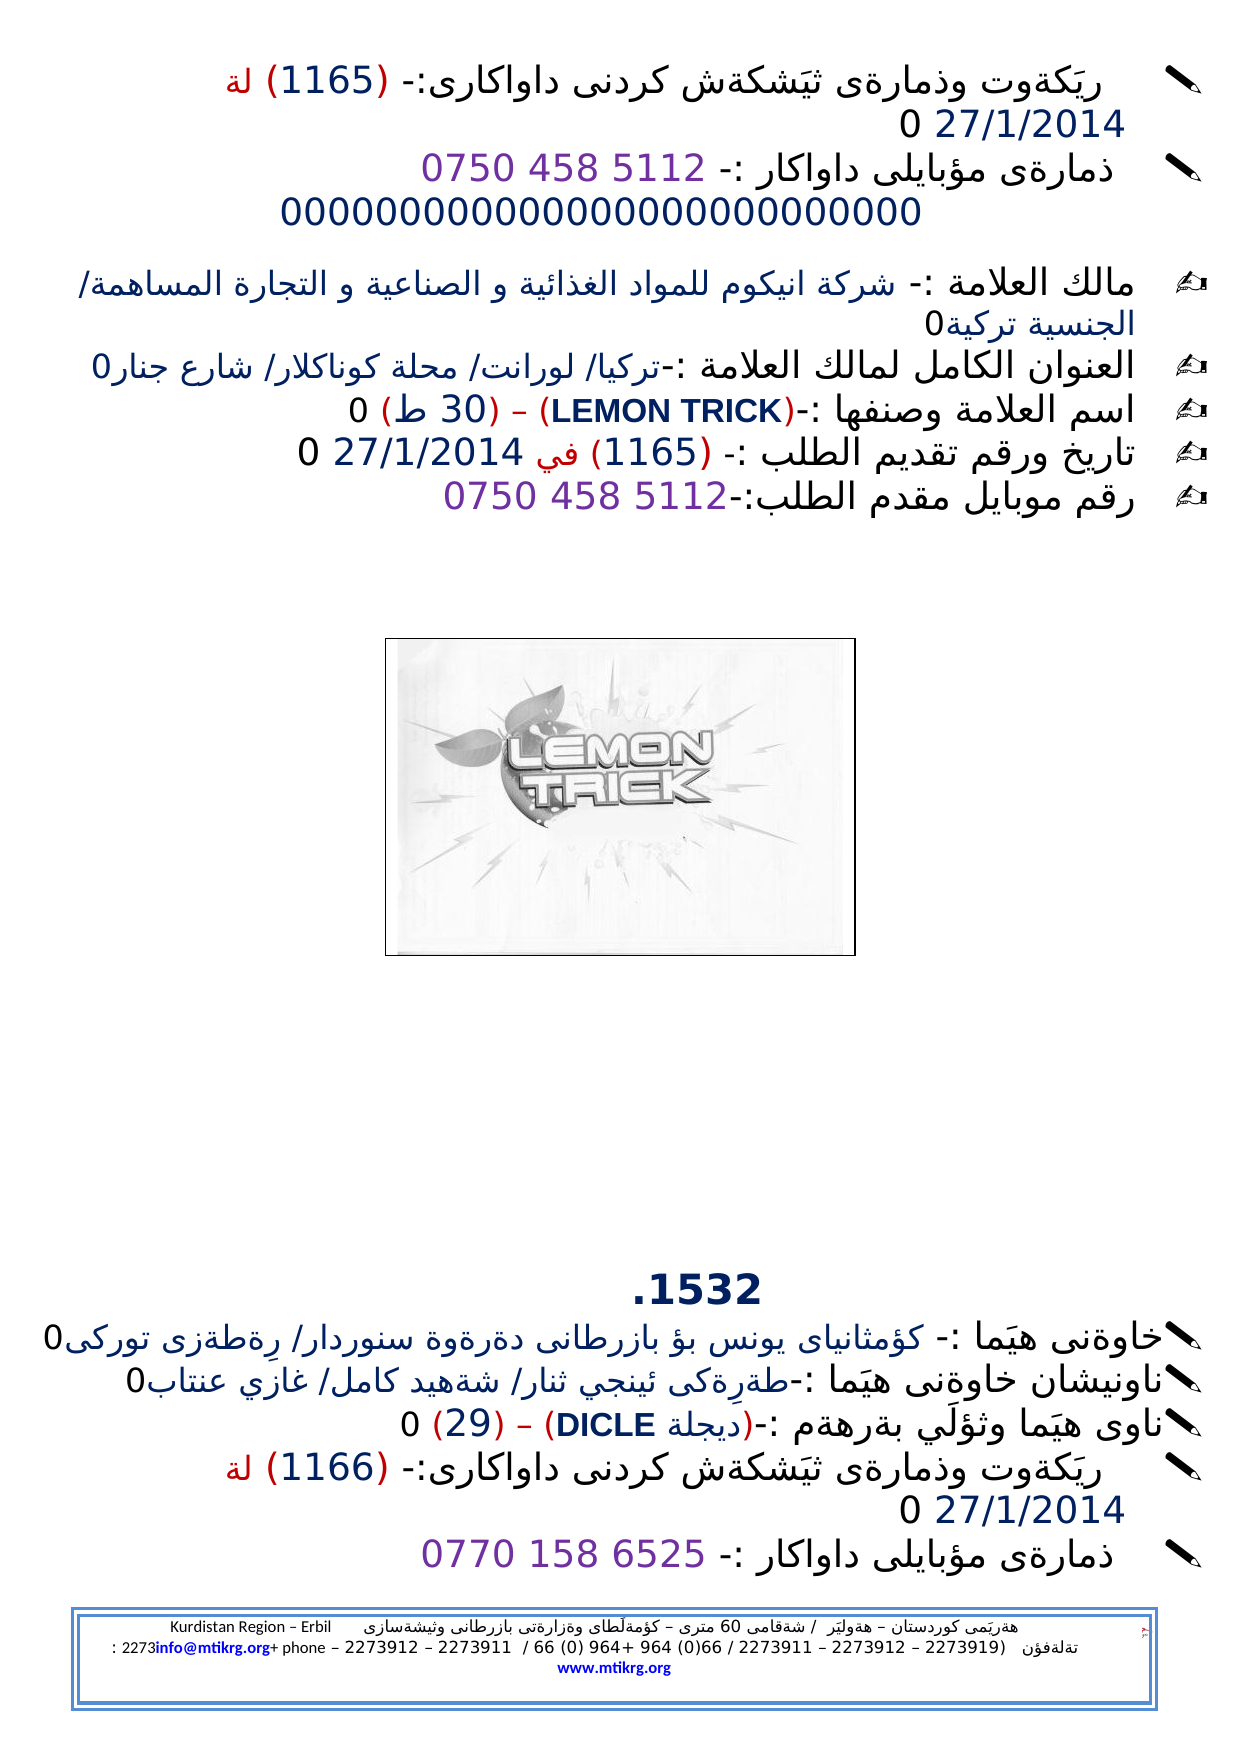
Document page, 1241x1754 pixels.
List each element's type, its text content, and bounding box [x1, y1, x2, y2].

list مالك العلامة :- شركة انيكوم للمواد الغذائية و الصناعية و التجارة المساهمة/ الجنسية تركية0 [29, 261, 1173, 343]
list ريَكةوت وذمارةى ثيَشكةش كردنى داواكارى:- (1165) لة 27/1/2014 0 [29, 59, 1164, 146]
list ناونيشان خاوةنى هيَما :-طةرِةكى ئينجي ثنار/ شةهيد كامل/ غازي عنتاب0 [29, 1358, 1164, 1402]
picture [1142, 1619, 1149, 1641]
table_header [843, 639, 854, 955]
list ناوى هيَما وثؤلَي بةرهةم :-(ديجلة DICLE) – (29) 0 [29, 1402, 1164, 1445]
list خاوةنى هيَما :- كؤمثانياى يونس بؤ بازرطانى دةرةوة سنوردار/ رِةطةزى توركى0 [29, 1314, 1164, 1358]
picture [397, 639, 843, 955]
list العنوان الكامل لمالك العلامة :-تركيا/ لورانت/ محلة كوناكلار/ شارع جنار0 [29, 343, 1173, 387]
list تاريخ ورقم تقديم الطلب :- (1165) في 27/1/2014 0 [29, 431, 1173, 474]
list ريَكةوت وذمارةى ثيَشكةش كردنى داواكارى:- (1166) لة 27/1/2014 0 [29, 1445, 1164, 1532]
list ذمارةى مؤبايلى داواكار :- 6525 158 0770 [29, 1532, 1164, 1576]
text 000000000000000000000000000 [29, 190, 1173, 234]
list ذمارةى مؤبايلى داواكار :- 5112 458 0750 [29, 146, 1164, 190]
list رقم موبايل مقدم الطلب:-5112 458 0750 [29, 474, 1173, 518]
list اسم العلامة وصنفها :-(LEMON TRICK) – (30 ط) 0 [29, 387, 1173, 431]
table_header [386, 639, 397, 955]
